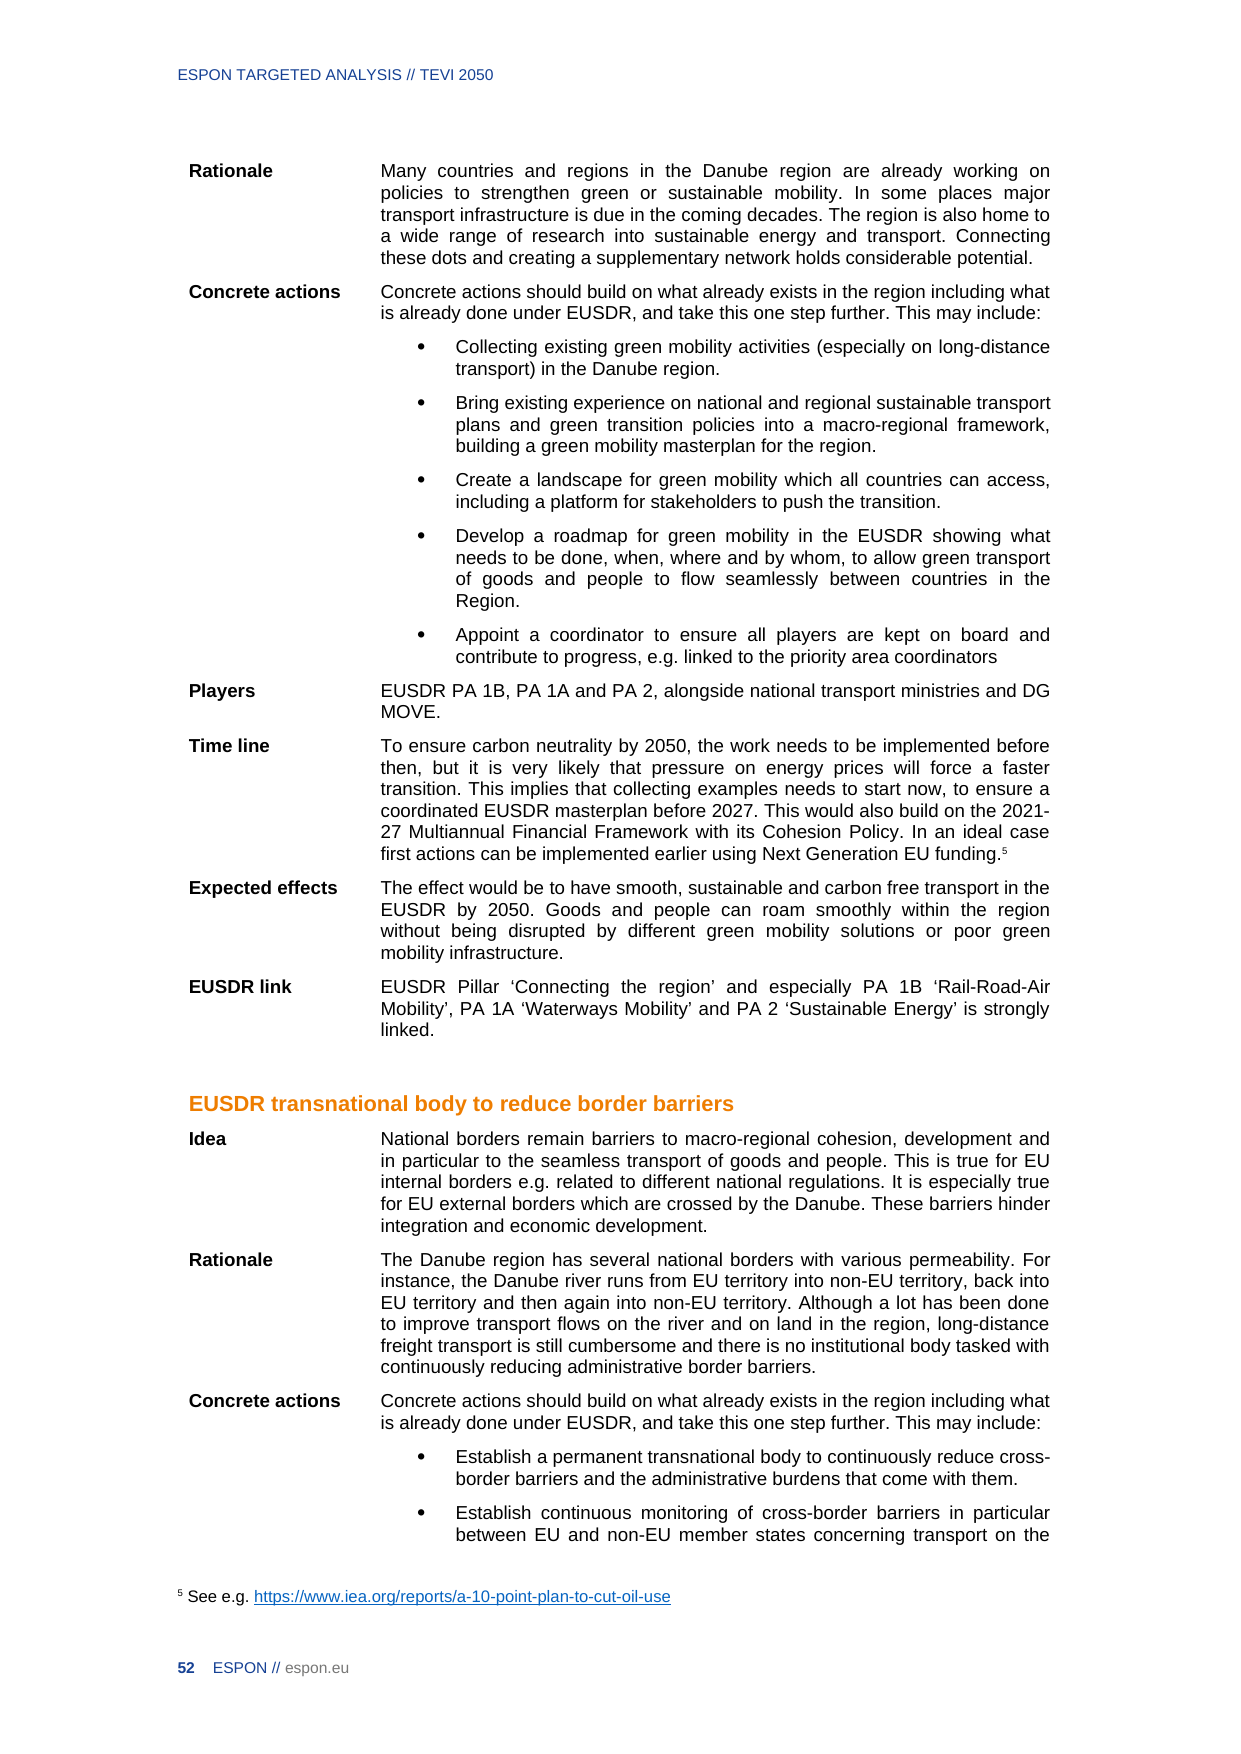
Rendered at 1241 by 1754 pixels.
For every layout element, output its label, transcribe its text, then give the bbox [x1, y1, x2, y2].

table_cell Concrete actions should build on what already exists in the region including what is already done under EUSDR, and take this one step further. This may include: Collecting existing green mobility activities (especially on long-distance transport) in the Danube region. Bring existing experience on national and regional sustainable transport plans and green transition policies into a macro-regional framework, building a green mobility masterplan for the region. Create a landscape for green mobility which all countries can access, including a platform for stakeholders to push the transition. Develop a roadmap for green mobility in the EUSDR showing what needs to be done, when, where and by whom, to allow green transport of goods and people to flow seamlessly between countries in the Region. Appoint a coordinator to ensure all players are kept on board and contribute to progress, e.g. linked to the priority area coordinators [369, 268, 1062, 667]
table_cell Rationale [177, 1236, 369, 1378]
table_cell Concrete actions [177, 1378, 369, 1545]
table_cell EUSDR Pillar ‘Connecting the region’ and especially PA 1B ‘Rail-Road-Air Mobility’, PA 1A ‘Waterways Mobility’ and PA 2 ‘Sustainable Energy’ is strongly linked. [369, 963, 1062, 1040]
table_cell The effect would be to have smooth, sustainable and carbon free transport in the EUSDR by 2050. Goods and people can roam smoothly within the region without being disrupted by different green mobility solutions or poor green mobility infrastructure. [369, 865, 1062, 963]
table_cell Expected effects [177, 865, 369, 963]
table_cell Idea [177, 1116, 369, 1236]
table_cell To ensure carbon neutrality by 2050, the work needs to be implemented before then, but it is very likely that pressure on energy prices will force a faster transition. This implies that collecting examples needs to start now, to ensure a coordinated EUSDR masterplan before 2027. This would also build on the 2021-27 Multiannual Financial Framework with its Cohesion Policy. In an ideal case first actions can be implemented earlier using Next Generation EU funding. [369, 723, 1062, 864]
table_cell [369, 1378, 1062, 1545]
table_cell National borders remain barriers to macro-regional cohesion, development and in particular to the seamless transport of goods and people. This is true for EU internal borders e.g. related to different national regulations. It is especially true for EU external borders which are crossed by the Danube. These barriers hinder integration and economic development. [369, 1116, 1062, 1236]
table_cell Players [177, 667, 369, 723]
table_cell Rationale [177, 148, 369, 268]
table_cell Many countries and regions in the Danube region are already working on policies to strengthen green or sustainable mobility. In some places major transport infrastructure is due in the coming decades. The region is also home to a wide range of research into sustainable energy and transport. Connecting these dots and creating a supplementary network holds considerable potential. [369, 148, 1062, 268]
table_header EUSDR transnational body to reduce border barriers [177, 1078, 1062, 1116]
table_cell EUSDR link [177, 963, 369, 1040]
table_cell The Danube region has several national borders with various permeability. For instance, the Danube river runs from EU territory into non-EU territory, back into EU territory and then again into non-EU territory. Although a lot has been done to improve transport flows on the river and on land in the region, long-distance freight transport is still cumbersome and there is no institutional body tasked with continuously reducing administrative border barriers. [369, 1236, 1062, 1378]
table_cell Time line [177, 723, 369, 864]
table_cell Concrete actions [177, 268, 369, 667]
table_cell EUSDR PA 1B, PA 1A and PA 2, alongside national transport ministries and DG MOVE. [369, 667, 1062, 723]
